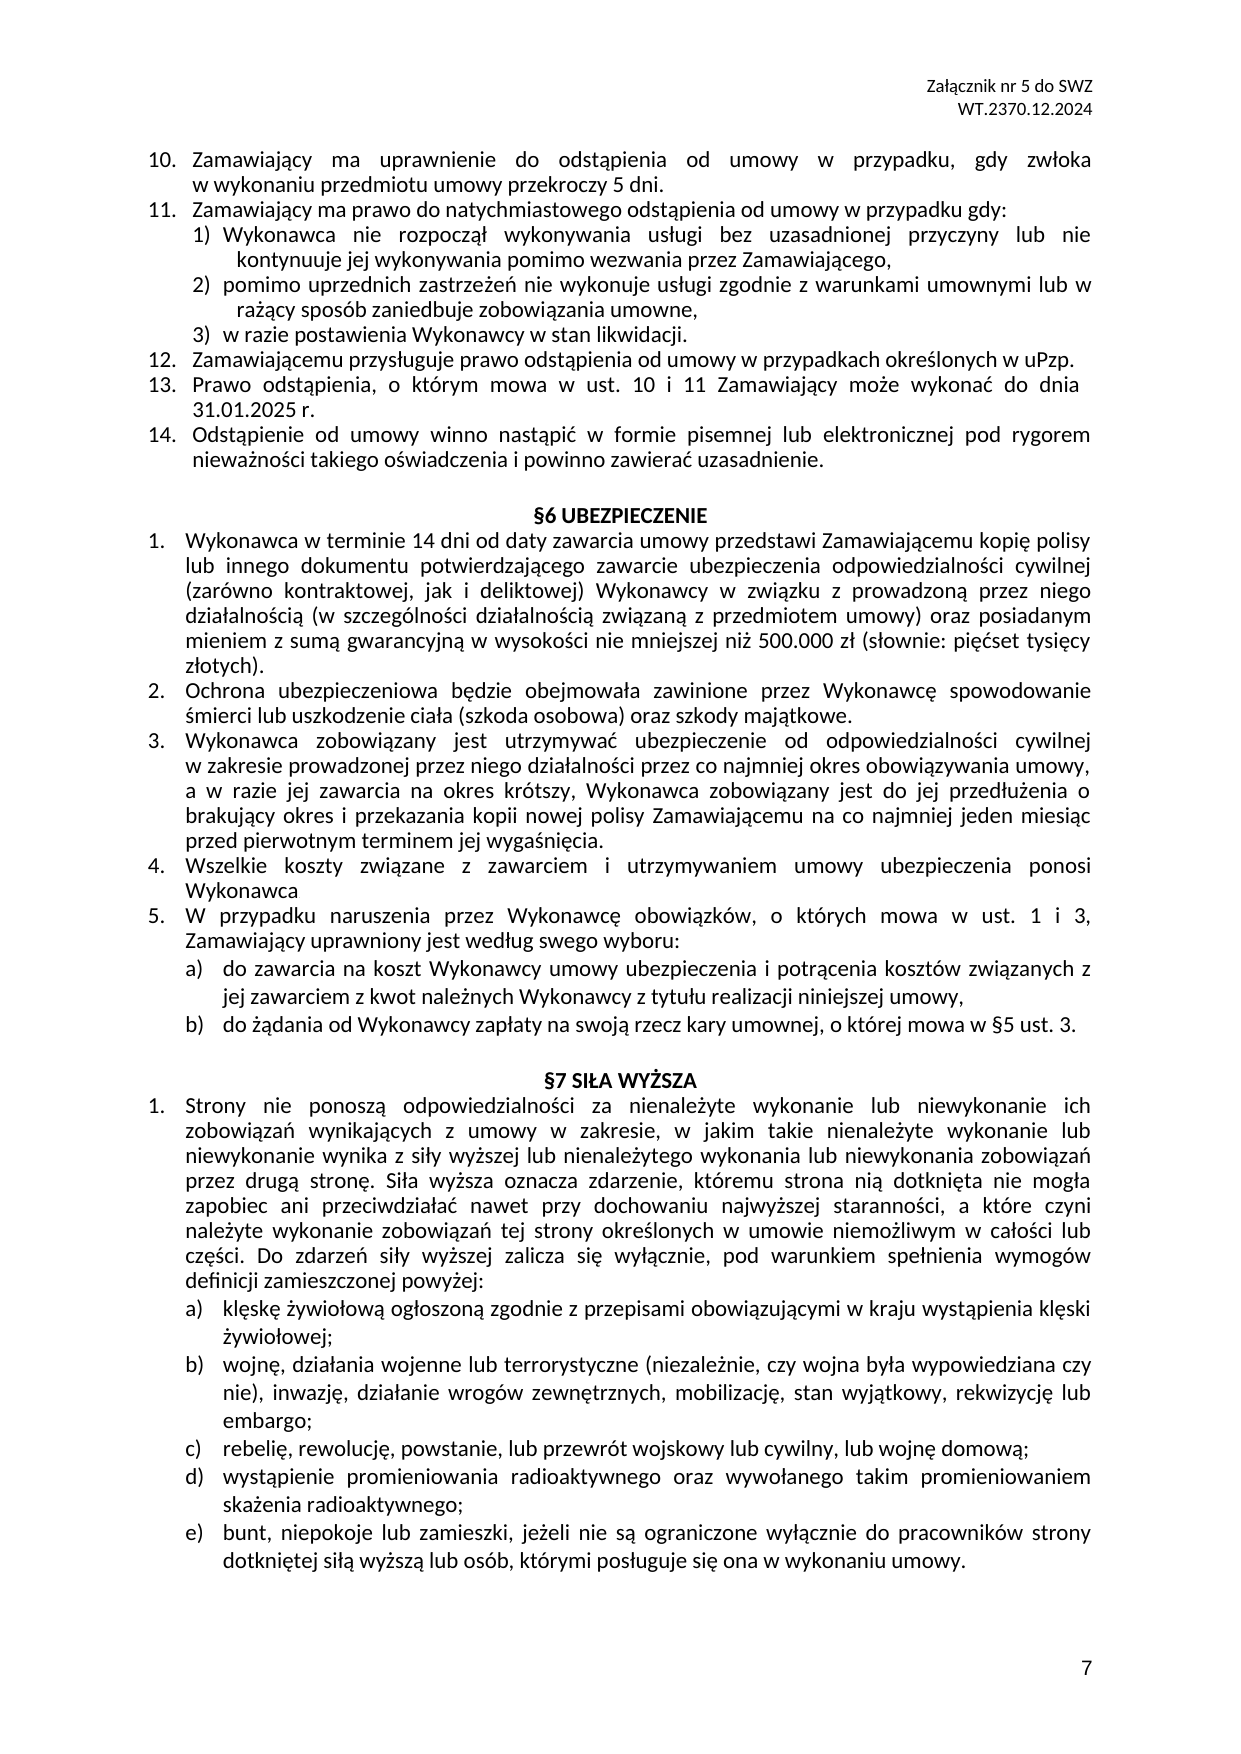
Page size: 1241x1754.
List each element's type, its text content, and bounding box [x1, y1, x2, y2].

list Wykonawca nie rozpoczął wykonywania usługi bez uzasadnionej przyczyny lub nie kontynuuje jej wykonywania pomimo wezwania przez Zamawiającego, [192, 223, 1092, 273]
list pomimo uprzednich zastrzeżeń nie wykonuje usługi zgodnie z warunkami umownymi lub w rażący sposób zaniedbuje zobowiązania umowne, [192, 273, 1092, 323]
text §7 SIŁA WYŻSZA [148, 1066, 1092, 1094]
list Zamawiający ma uprawnienie do odstąpienia od umowy w przypadku, gdy zwłoka w wykonaniu przedmiotu umowy przekroczy 5 dni. [148, 148, 1092, 198]
list Wykonawca zobowiązany jest utrzymywać ubezpieczenie od odpowiedzialności cywilnej w zakresie prowadzonej przez niego działalności przez co najmniej okres obowiązywania umowy, a w razie jej zawarcia na okres krótszy, Wykonawca zobowiązany jest do jej przedłużenia o brakujący okres i przekazania kopii nowej polisy Zamawiającemu na co najmniej jeden miesiąc przed pierwotnym terminem jej wygaśnięcia. [148, 729, 1092, 854]
list bunt, niepokoje lub zamieszki, jeżeli nie są ograniczone wyłącznie do pracowników strony dotkniętej siłą wyższą lub osób, którymi posługuje się ona w wykonaniu umowy. [185, 1518, 1092, 1574]
list Zamawiającemu przysługuje prawo odstąpienia od umowy w przypadkach określonych w uPzp. [148, 348, 1092, 373]
list Wykonawca w terminie 14 dni od daty zawarcia umowy przedstawi Zamawiającemu kopię polisy lub innego dokumentu potwierdzającego zawarcie ubezpieczenia odpowiedzialności cywilnej (zarówno kontraktowej, jak i deliktowej) Wykonawcy w związku z prowadzoną przez niego działalnością (w szczególności działalnością związaną z przedmiotem umowy) oraz posiadanym mieniem z sumą gwarancyjną w wysokości nie mniejszej niż 500.000 zł (słownie: pięćset tysięcy złotych). [148, 529, 1092, 679]
list w razie postawienia Wykonawcy w stan likwidacji. [192, 323, 1092, 348]
list wojnę, działania wojenne lub terrorystyczne (niezależnie, czy wojna była wypowiedziana czy nie), inwazję, działanie wrogów zewnętrznych, mobilizację, stan wyjątkowy, rekwizycję lub embargo; [185, 1350, 1092, 1434]
list W przypadku naruszenia przez Wykonawcę obowiązków, o których mowa w ust. 1 i 3, Zamawiający uprawniony jest według swego wyboru: [148, 904, 1092, 954]
list wystąpienie promieniowania radioaktywnego oraz wywołanego takim promieniowaniem skażenia radioaktywnego; [185, 1462, 1092, 1518]
list klęskę żywiołową ogłoszoną zgodnie z przepisami obowiązującymi w kraju wystąpienia klęski żywiołowej; [185, 1294, 1092, 1350]
list rebelię, rewolucję, powstanie, lub przewrót wojskowy lub cywilny, lub wojnę domową; [185, 1434, 1092, 1462]
text §6 UBEZPIECZENIE [148, 501, 1092, 529]
list Ochrona ubezpieczeniowa będzie obejmowała zawinione przez Wykonawcę spowodowanie śmierci lub uszkodzenie ciała (szkoda osobowa) oraz szkody majątkowe. [148, 679, 1092, 729]
list Zamawiający ma prawo do natychmiastowego odstąpienia od umowy w przypadku gdy: [148, 198, 1092, 223]
list Wszelkie koszty związane z zawarciem i utrzymywaniem umowy ubezpieczenia ponosi Wykonawca. [148, 854, 1092, 904]
list Odstąpienie od umowy winno nastąpić w formie pisemnej lub elektronicznej pod rygorem nieważności takiego oświadczenia i powinno zawierać uzasadnienie. [148, 423, 1092, 473]
list Strony nie ponoszą odpowiedzialności za nienależyte wykonanie lub niewykonanie ich zobowiązań wynikających z umowy w zakresie, w jakim takie nienależyte wykonanie lub niewykonanie wynika z siły wyższej lub nienależytego wykonania lub niewykonania zobowiązań przez drugą stronę. Siła wyższa oznacza zdarzenie, któremu strona nią dotknięta nie mogła zapobiec ani przeciwdziałać nawet przy dochowaniu najwyższej staranności, a które czyni należyte wykonanie zobowiązań tej strony określonych w umowie niemożliwym w całości lub części. Do zdarzeń siły wyższej zalicza się wyłącznie, pod warunkiem spełnienia wymogów definicji zamieszczonej powyżej: [148, 1094, 1092, 1294]
list Prawo odstąpienia, o którym mowa w ust. 10 i 11 Zamawiający może wykonać do dnia 31.01.2025 r. [148, 373, 1092, 423]
list do zawarcia na koszt Wykonawcy umowy ubezpieczenia i potrącenia kosztów związanych z jej zawarciem z kwot należnych Wykonawcy z tytułu realizacji niniejszej umowy, [185, 954, 1092, 1010]
list do żądania od Wykonawcy zapłaty na swoją rzecz kary umownej, o której mowa w §5 ust. 3. [185, 1010, 1092, 1038]
